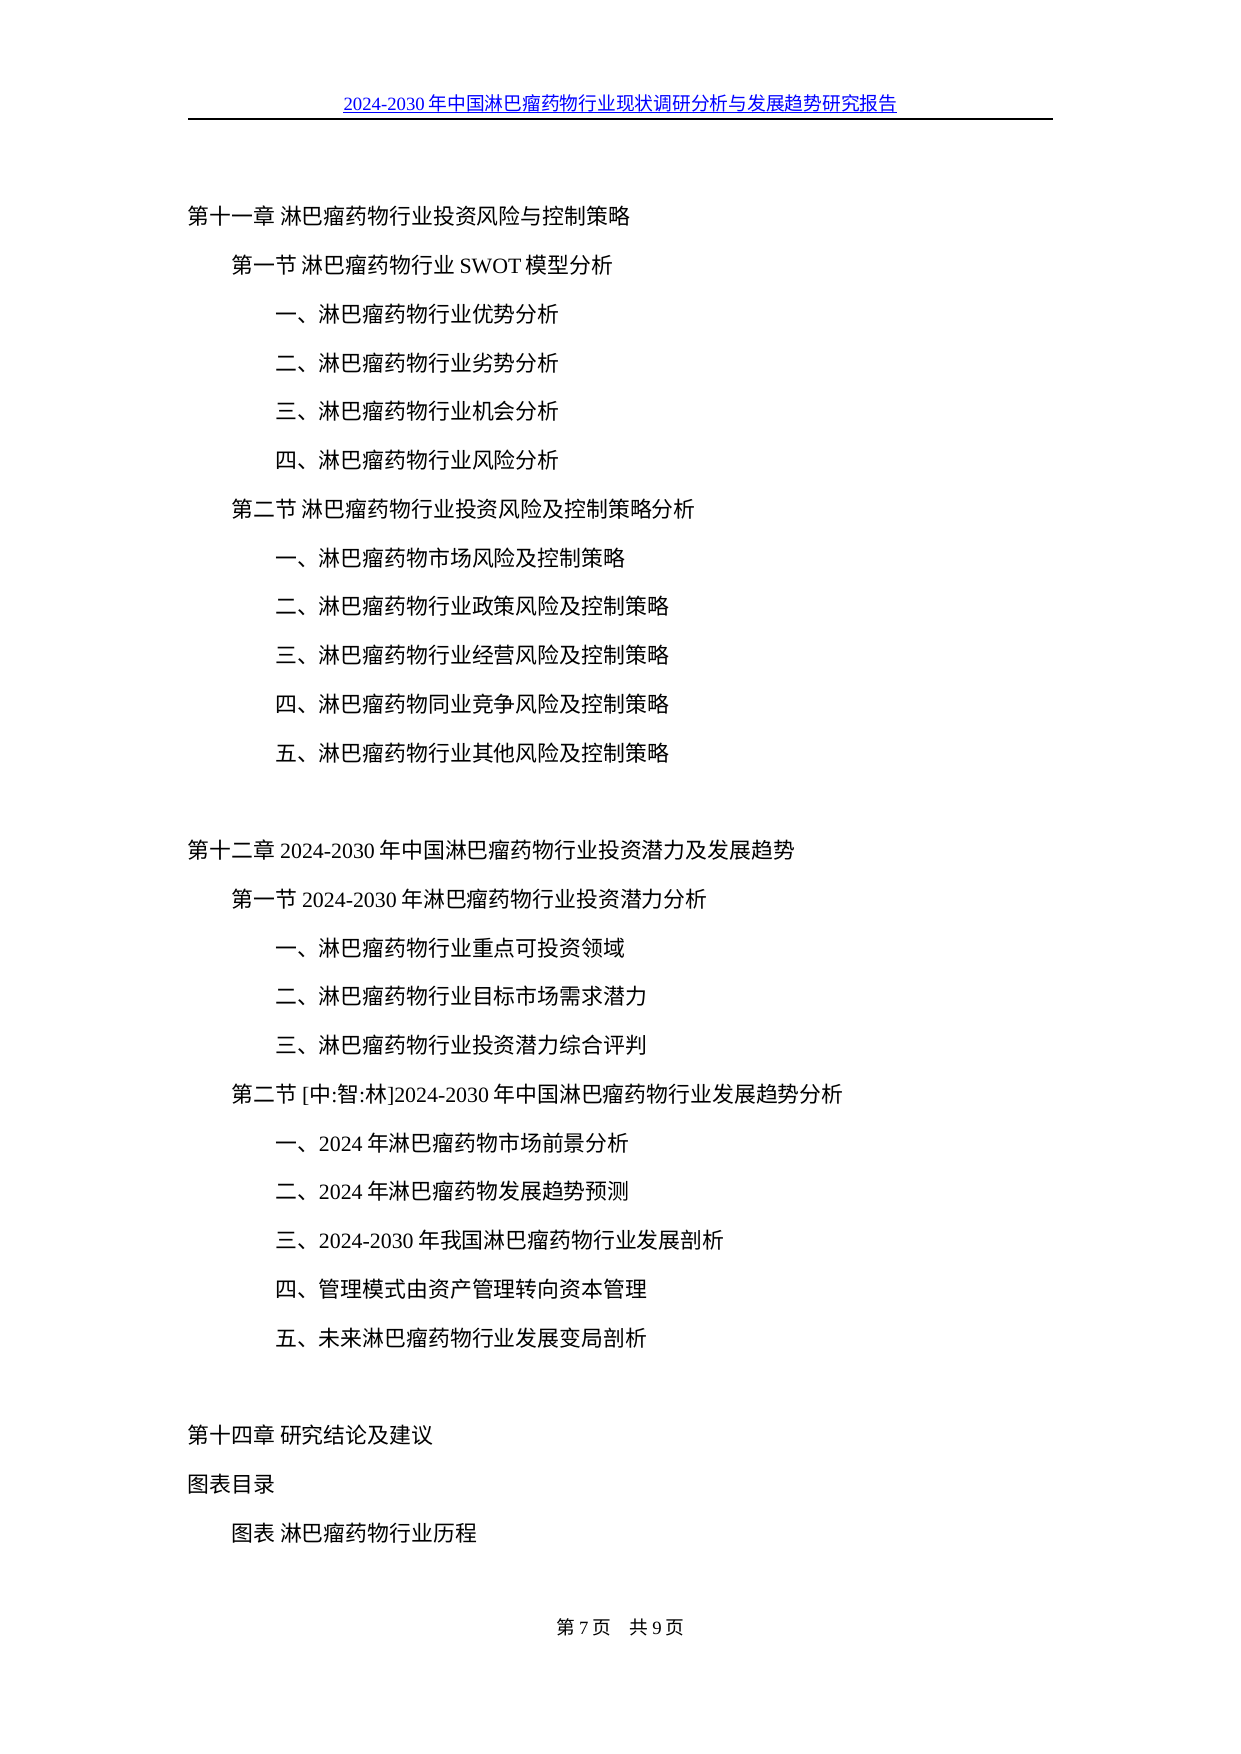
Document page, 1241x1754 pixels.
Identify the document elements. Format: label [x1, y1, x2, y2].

text [187, 150, 1053, 1548]
